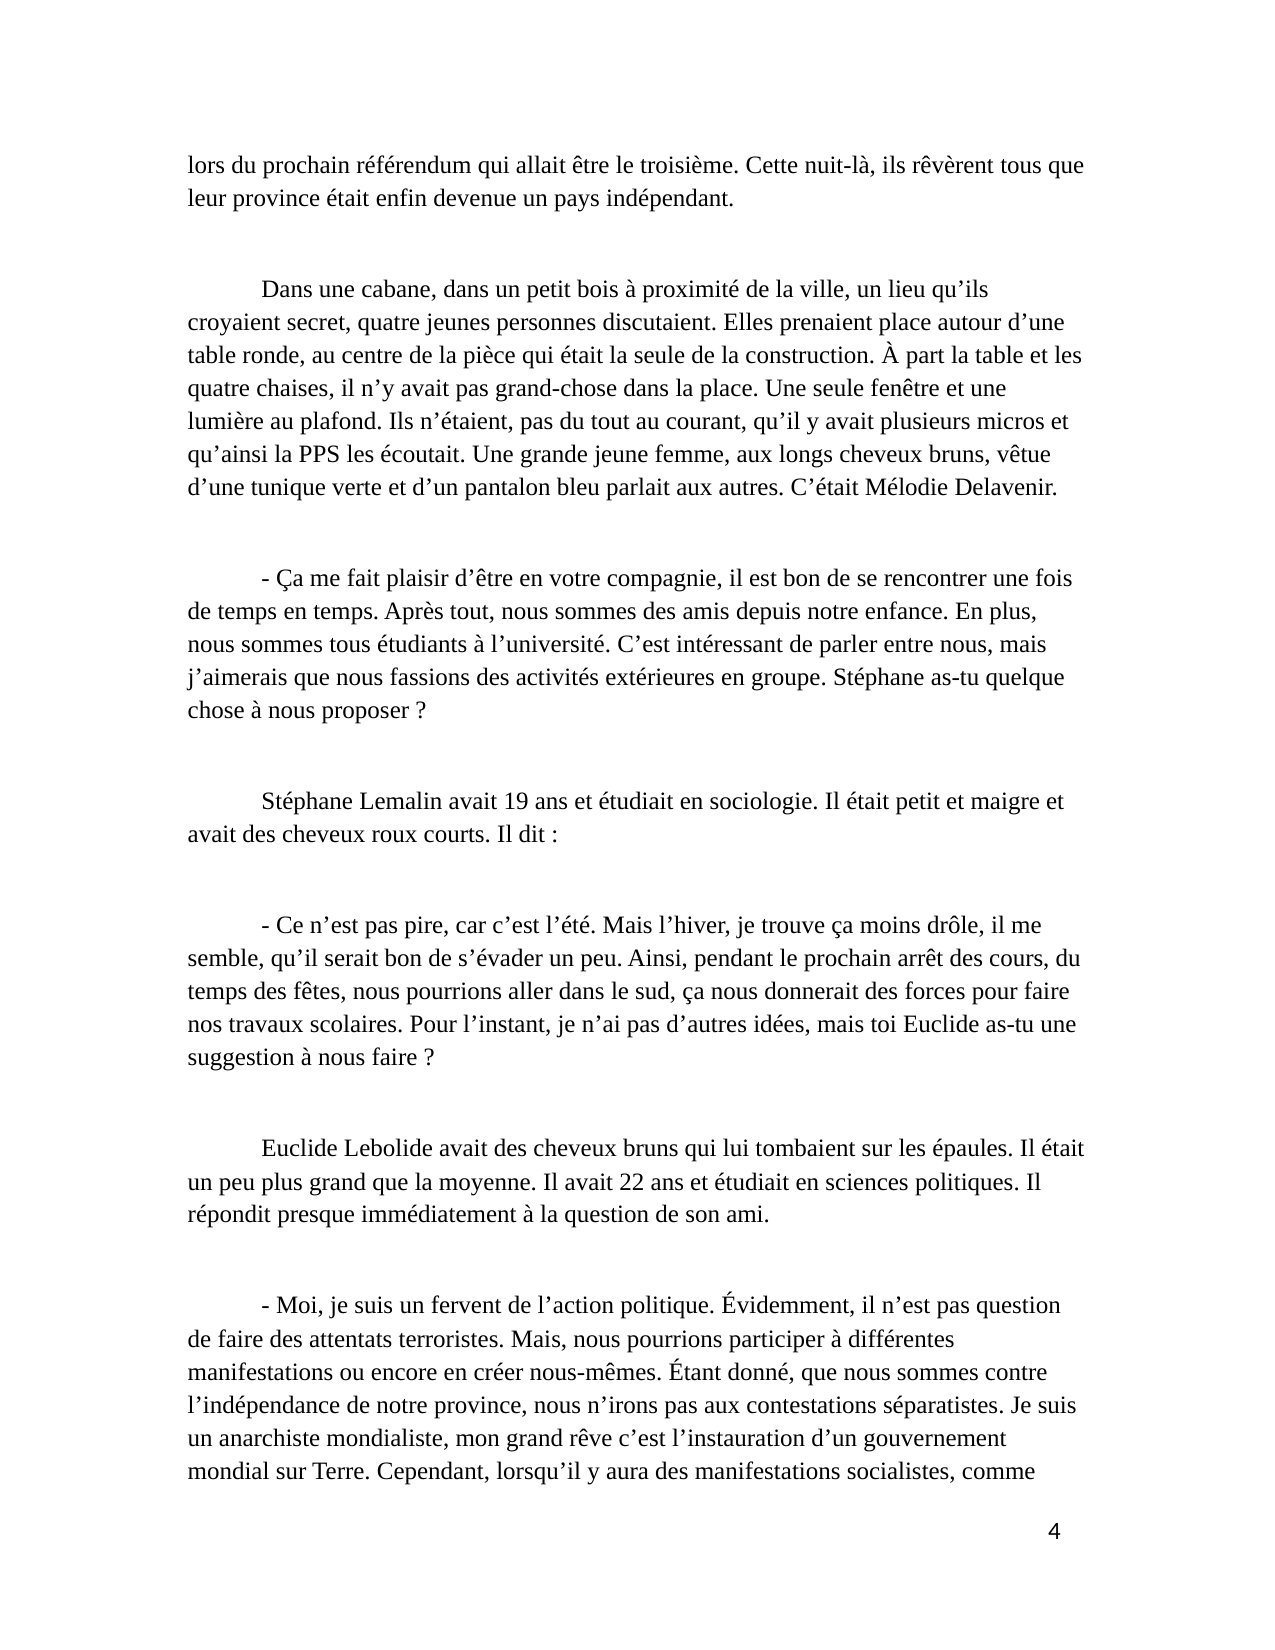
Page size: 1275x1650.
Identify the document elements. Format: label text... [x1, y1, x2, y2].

text Dans une cabane, dans un petit bois à proximité de la ville, un lieu qu’ils croyaient secret, quatre jeunes personnes discutaient. Elles prenaient place autour d’une table ronde, au centre de la pièce qui était la seule de la construction. À part la table et les quatre chaises, il n’y avait pas grand-chose dans la place. Une seule fenêtre et une lumière au plafond. Ils n’étaient, pas du tout au courant, qu’il y avait plusieurs micros et qu’ainsi la PPS les écoutait. Une grande jeune femme, aux longs cheveux bruns, vêtue d’une tunique verte et d’un pantalon bleu parlait aux autres. C’était Mélodie Delavenir. [187, 274, 1087, 501]
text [187, 150, 1087, 212]
text Euclide Lebolide avait des cheveux bruns qui lui tombaient sur les épaules. Il était un peu plus grand que la moyenne. Il avait 22 ans et étudiait en sciences politiques. Il répondit presque immédiatement à la question de son ami. [187, 1133, 1087, 1228]
text - Ça me fait plaisir d’être en votre compagnie, il est bon de se rencontrer une fois de temps en temps. Après tout, nous sommes des amis depuis notre enfance. En plus, nous sommes tous étudiants à l’université. C’est intéressant de parler entre nous, mais j’aimerais que nous fassions des activités extérieures en groupe. Stéphane as-tu quelque chose à nous proposer ? [187, 563, 1087, 724]
text Stéphane Lemalin avait 19 ans et étudiait en sociologie. Il était petit et maigre et avait des cheveux roux courts. Il dit : [187, 786, 1087, 848]
text - Ce n’est pas pire, car c’est l’été. Mais l’hiver, je trouve ça moins drôle, il me semble, qu’il serait bon de s’évader un peu. Ainsi, pendant le prochain arrêt des cours, du temps des fêtes, nous pourrions aller dans le sud, ça nous donnerait des forces pour faire nos travaux scolaires. Pour l’instant, je n’ai pas d’autres idées, mais toi Euclide as-tu une suggestion à nous faire ? [187, 910, 1087, 1071]
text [187, 1291, 1087, 1484]
